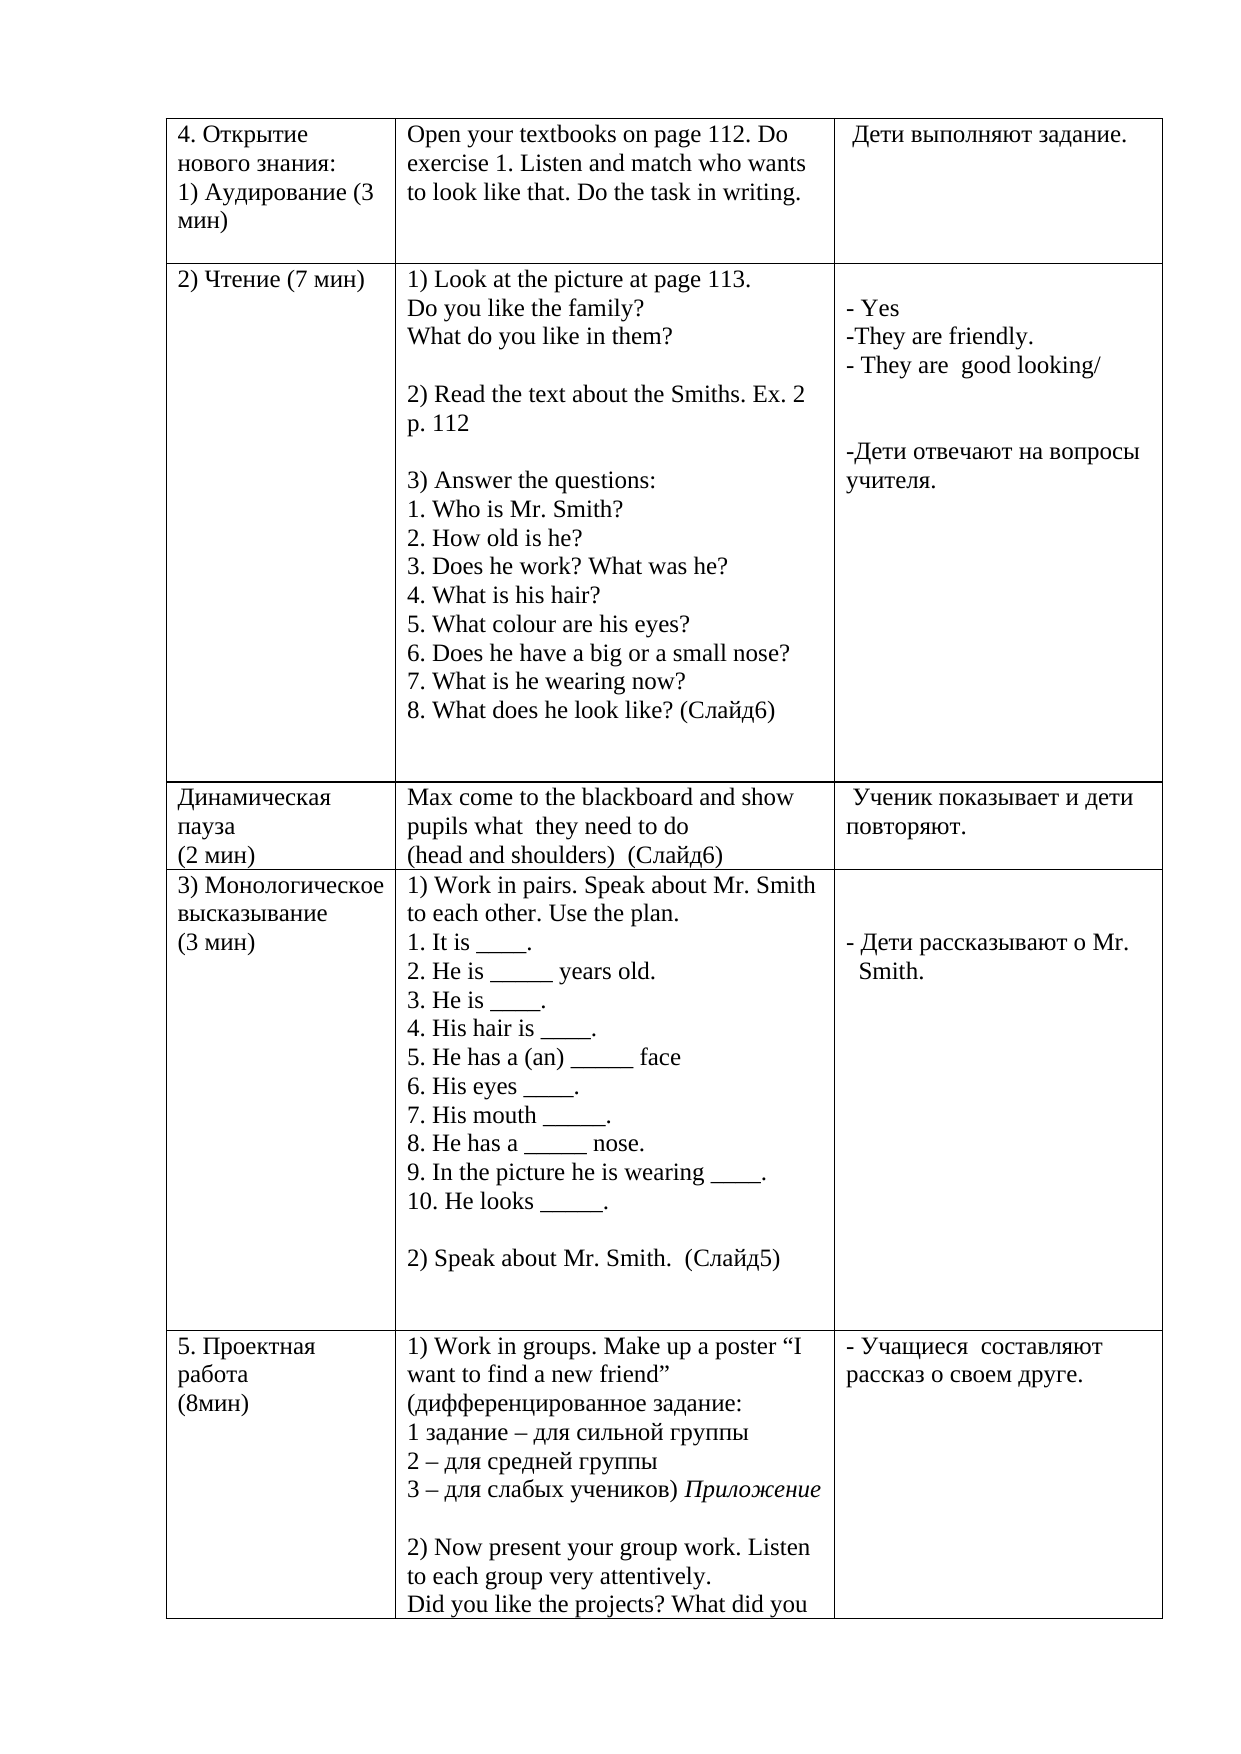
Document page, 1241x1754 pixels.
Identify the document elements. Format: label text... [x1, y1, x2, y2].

table_cell 1) Work in pairs. Speak about Mr. Smith to each other. Use the plan. 1. It is ____. 2. He is _____ years old. 3. He is ____. 4. His hair is ____. 5. He has a (an) _____ face 6. His eyes ____. 7. His mouth _____. 8. He has a _____ nose. 9. In the picture he is wearing ____. 10. He looks _____. 2) Speak about Mr. Smith. (Слайд5) [396, 870, 834, 1330]
table_cell - Yes -They are friendly. - They are good looking/ -Дети отвечают на вопросы учителя. [835, 264, 1162, 781]
table_cell Динамическая пауза (2 мин) [167, 783, 395, 869]
table_cell 2) Чтение (7 мин) [167, 264, 395, 781]
table_cell Max come to the blackboard and show pupils what they need to do (head and shoulders) (Cлайд6) [396, 783, 834, 869]
table_cell Ученик показывает и дети повторяют. [835, 783, 1162, 869]
table_cell 3) Монологическое высказывание (3 мин) [167, 870, 395, 1330]
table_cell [835, 1331, 1162, 1618]
table_cell - Дети рассказывают о Mr. Smith. [835, 870, 1162, 1330]
table_cell 4. Открытие нового знания: 1) Аудирование (3 мин) [167, 119, 395, 263]
table_cell Дети выполняют задание. [835, 119, 1162, 263]
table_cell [167, 1331, 395, 1618]
table_cell 1) Look at the picture at page 113. Do you like the family? What do you like in them? 2) Read the text about the Smiths. Ex. 2 p. 112 3) Answer the questions: 1. Who is Mr. Smith? 2. How old is he? 3. Does he work? What was he? 4. What is his hair? 5. What colour are his eyes? 6. Does he have a big or a small nose? 7. What is he wearing now? 8. What does he look like? (Cлайд6) [396, 264, 834, 781]
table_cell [396, 1331, 834, 1618]
table_cell Open your textbooks on page 112. Do exercise 1. Listen and match who wants to look like that. Do the task in writing. [396, 119, 834, 263]
